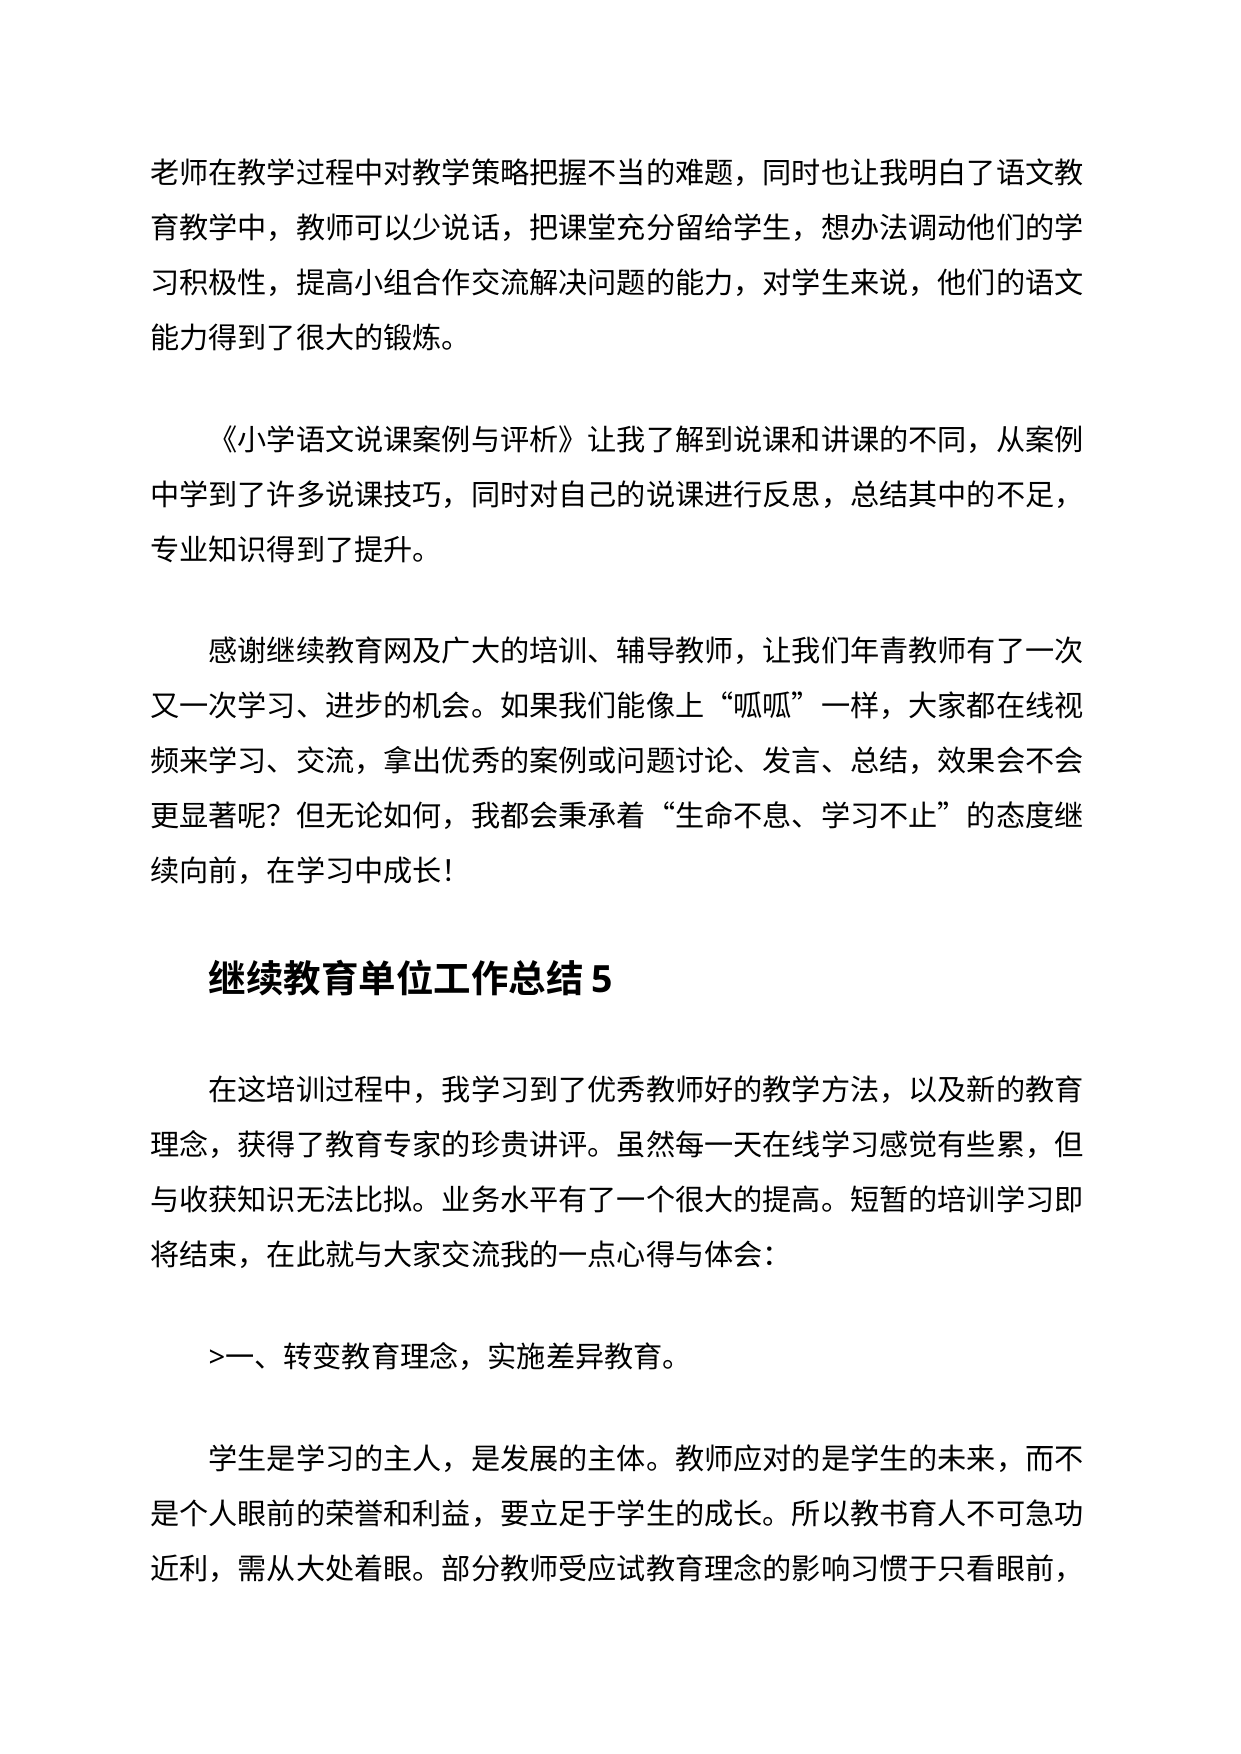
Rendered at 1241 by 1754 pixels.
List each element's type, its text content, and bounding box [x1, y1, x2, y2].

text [150, 1435, 1090, 1587]
text >一、转变教育理念，实施差异教育。 [150, 1333, 1090, 1376]
text 《小学语文说课案例与评析》让我了解到说课和讲课的不同，从案例中学到了许多说课技巧，同时对自己的说课进行反思，总结其中的不足，专业知识得到了提升。 [150, 416, 1090, 568]
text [150, 150, 1090, 357]
text 在这培训过程中，我学习到了优秀教师好的教学方法，以及新的教育理念，获得了教育专家的珍贵讲评。虽然每一天在线学习感觉有些累，但与收获知识无法比拟。业务水平有了一个很大的提高。短暂的培训学习即将结束，在此就与大家交流我的一点心得与体会： [150, 1067, 1090, 1274]
text 继续教育单位工作总结5 [150, 949, 1090, 1004]
text 感谢继续教育网及广大的培训、辅导教师，让我们年青教师有了一次又一次学习、进步的机会。如果我们能像上“呱呱”一样，大家都在线视频来学习、交流，拿出优秀的案例或问题讨论、发言、总结，效果会不会更显著呢？但无论如何，我都会秉承着“生命不息、学习不止”的态度继续向前，在学习中成长！ [150, 628, 1090, 890]
